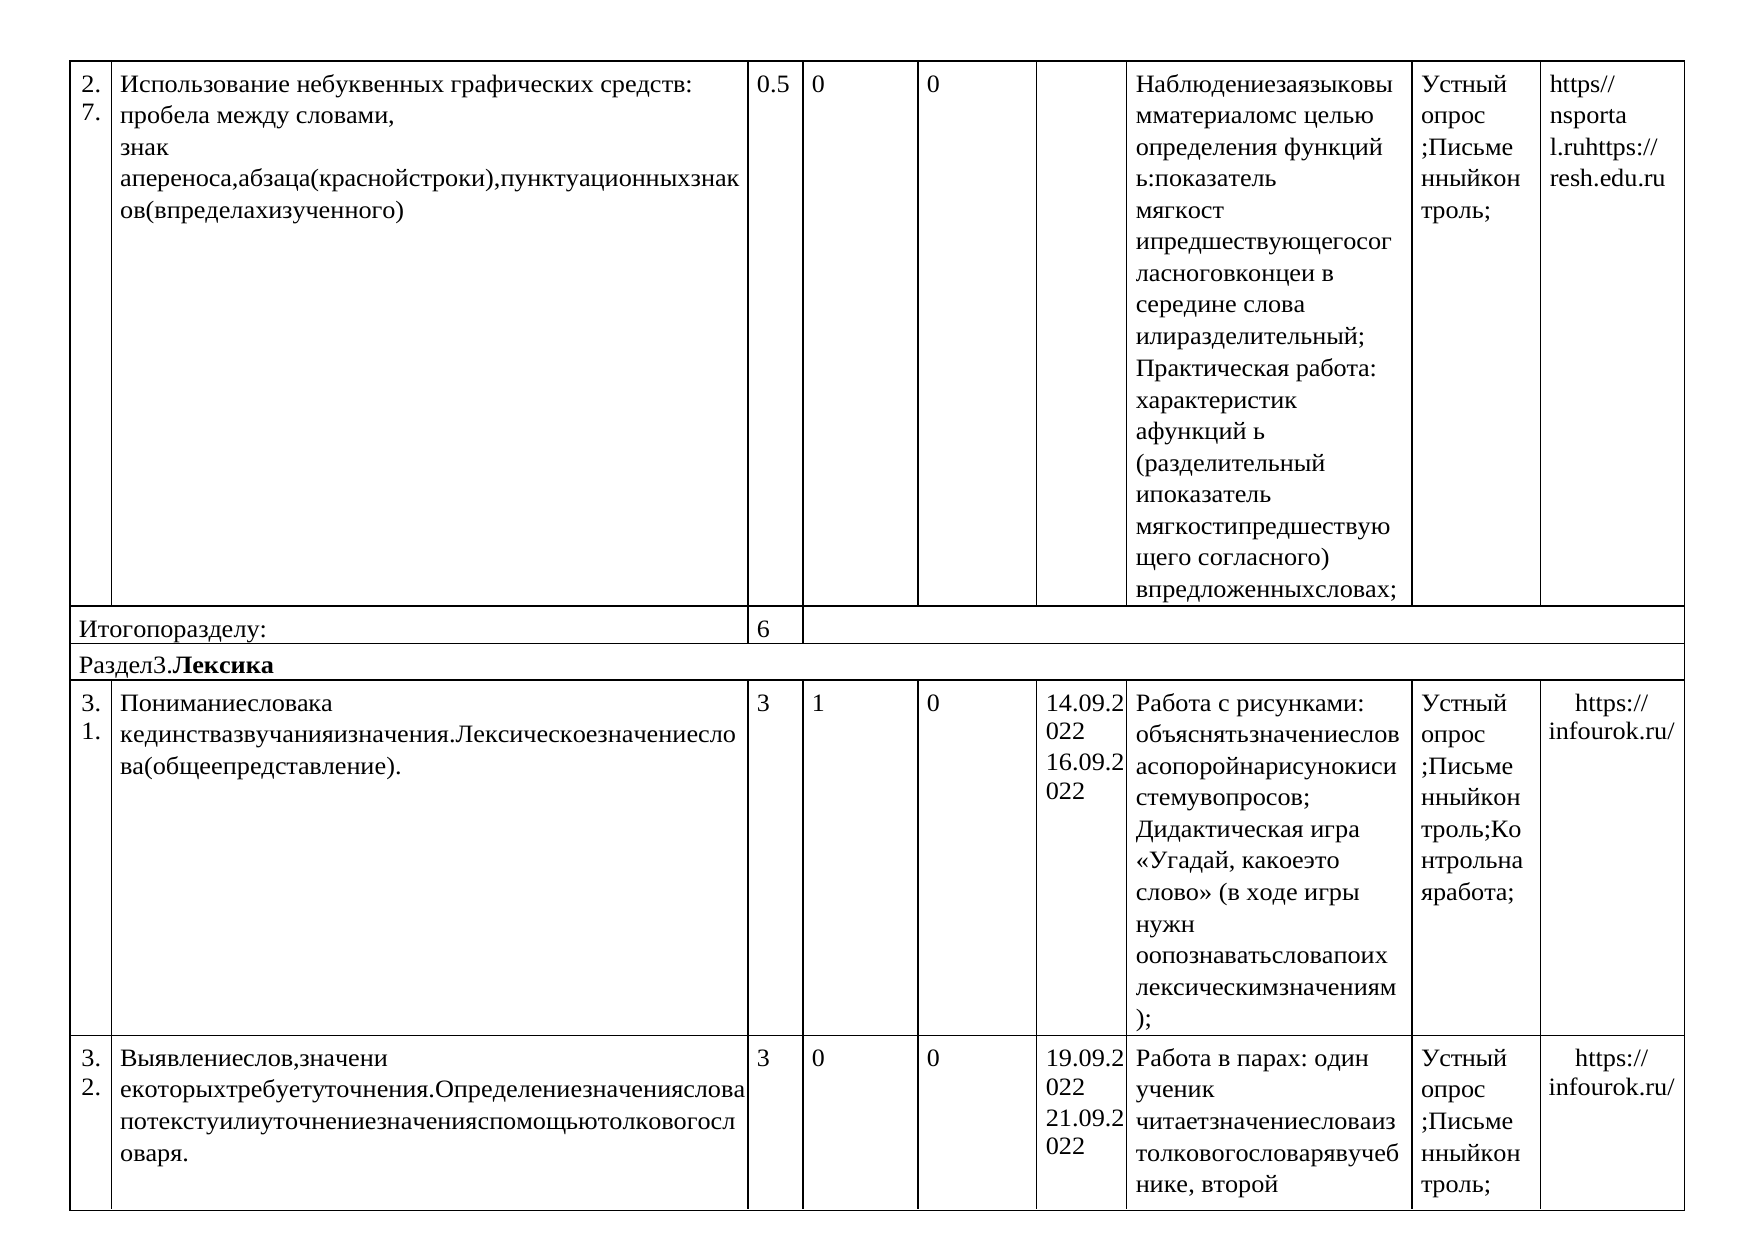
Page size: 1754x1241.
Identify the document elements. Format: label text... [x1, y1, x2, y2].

table_header 0 [804, 62, 917, 605]
table_cell 14.09.2022 16.09.2022 [1037, 681, 1126, 1035]
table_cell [112, 1036, 747, 1209]
table_cell 3.1. [71, 681, 111, 1035]
table_header 2.7. [71, 62, 111, 605]
table_cell 3.2. [71, 1036, 111, 1209]
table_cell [1413, 1036, 1540, 1209]
table_header https//nsportal.ruhttps://resh.edu.ru [1541, 62, 1684, 605]
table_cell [1127, 1036, 1411, 1209]
table_header [1037, 62, 1126, 605]
table_cell Работа с рисунками: объяснятьзначениесловасопоройнарисунокисистемувопросов; Дидактическая игра «Угадай, какоеэто слово» (в ходе игры нужноопознаватьсловапоихлексическимзначениям); [1127, 681, 1411, 1035]
table_cell 6 [749, 607, 802, 642]
table_header 0 [919, 62, 1036, 605]
table_cell Пониманиесловакакединствазвучанияизначения.Лексическоезначениеслова(общеепредставление). [112, 681, 747, 1035]
table_cell Устный опрос;Письменныйконтроль;Контрольнаяработа; [1413, 681, 1540, 1035]
table_cell 3 [749, 681, 802, 1035]
table_cell 1 [804, 681, 917, 1035]
table_cell 3 [749, 1036, 802, 1209]
table_cell 0 [919, 681, 1036, 1035]
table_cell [1541, 1036, 1684, 1209]
table_cell Раздел3.Лексика [71, 644, 1684, 679]
table_cell https://infourok.ru/ [1541, 681, 1684, 1035]
table_cell Итогопоразделу: [71, 607, 747, 642]
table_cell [1037, 1036, 1126, 1209]
table_cell 0 [804, 1036, 917, 1209]
table_header 0.5 [749, 62, 802, 605]
table_cell 0 [919, 1036, 1036, 1209]
table_header Использование небуквенных графических средств: пробела между словами, знакапереноса,абзаца(краснойстроки),пунктуационныхзнаков(впределахизученного) [112, 62, 747, 605]
table_cell [804, 607, 1684, 642]
table_header Наблюдениезаязыковымматериаломс целью определения функций ь:показатель мягкостипредшествующегосогласноговконцеи в середине слова илиразделительный; Практическая работа: характеристикафункций ь (разделительный ипоказатель мягкостипредшествующего согласного) впредложенныхсловах; [1127, 62, 1411, 605]
table_header Устный опрос;Письменныйконтроль; [1413, 62, 1540, 605]
